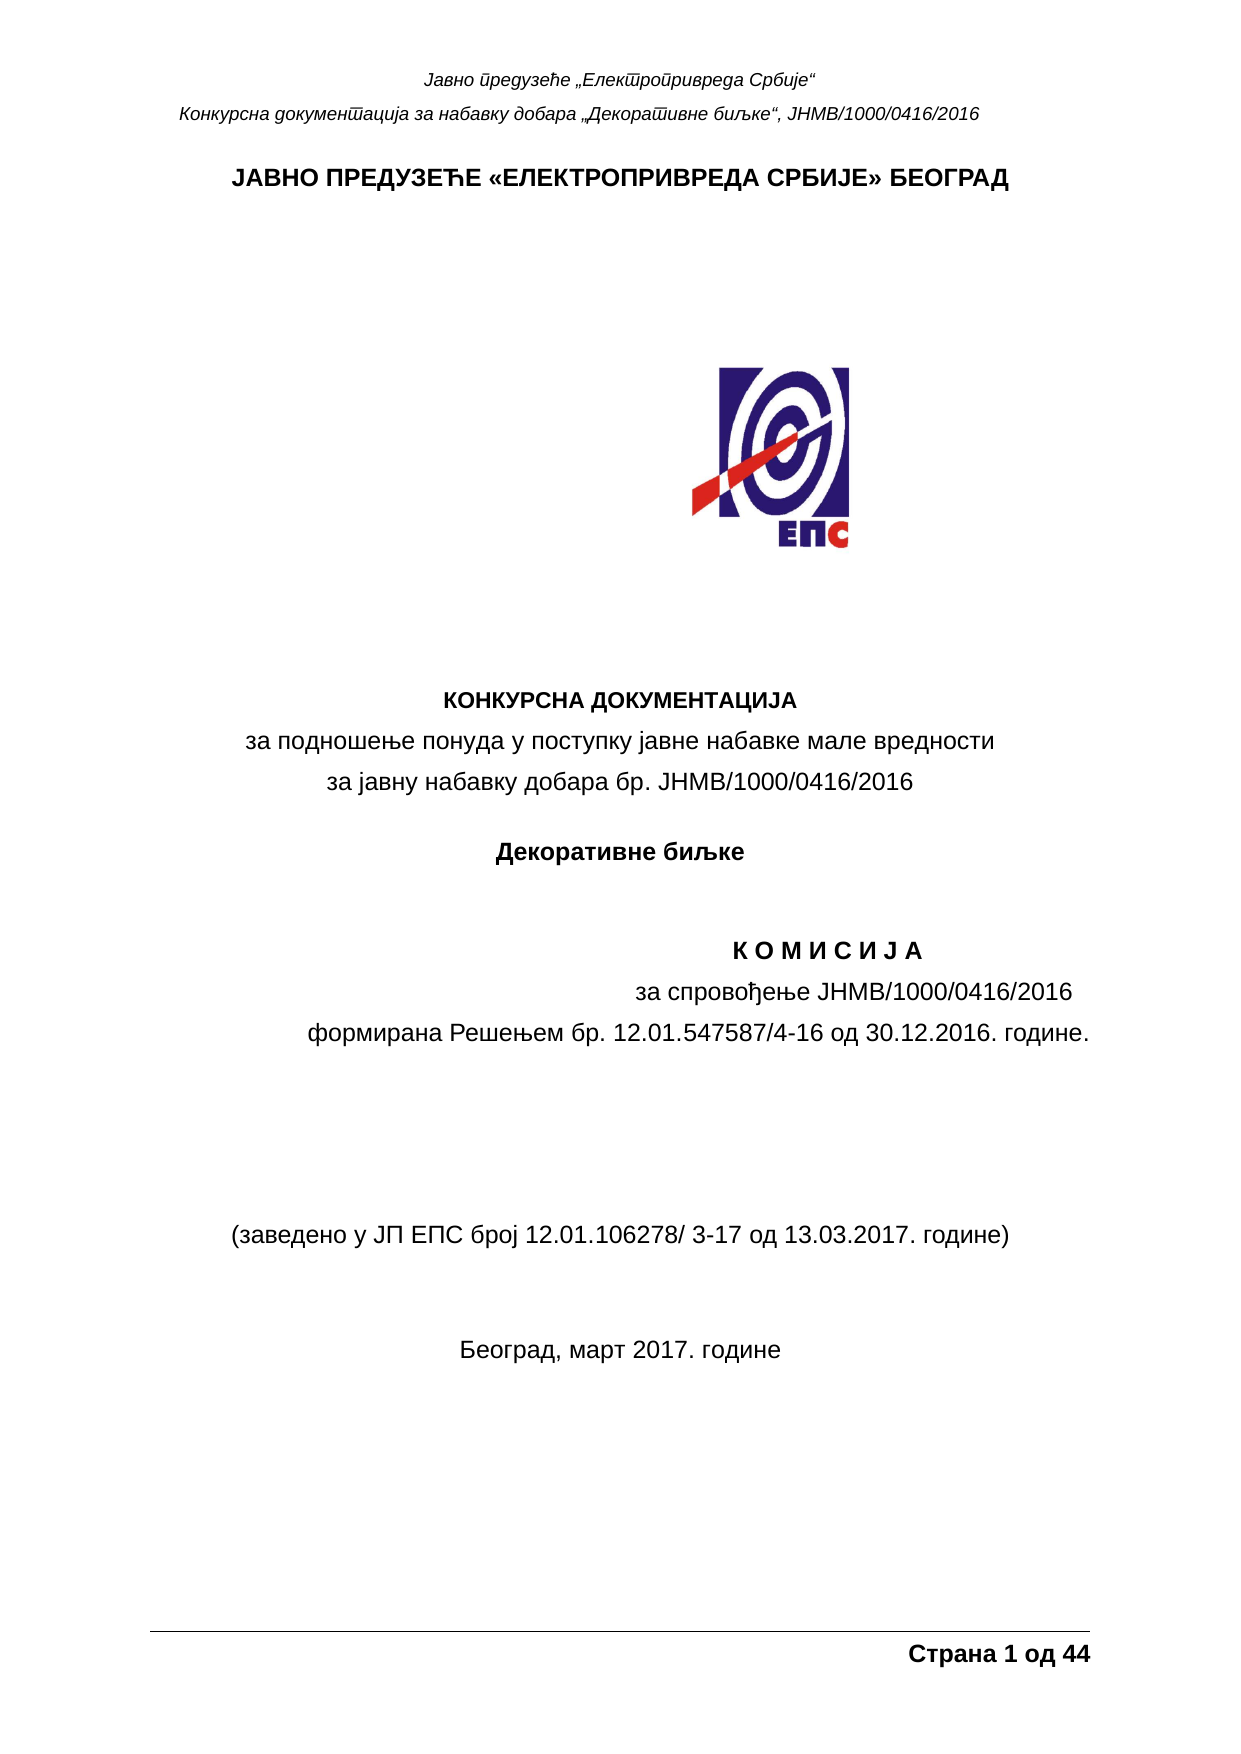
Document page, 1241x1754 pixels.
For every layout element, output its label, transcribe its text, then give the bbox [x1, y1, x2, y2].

picture [672, 356, 870, 566]
text за спровођење ЈНМВ/1000/0416/2016 [150, 977, 1090, 1006]
text Београд, март 2017. године [150, 1334, 1090, 1363]
text за подношење понуда у поступку јавне набавке мале вредности [150, 726, 1090, 754]
text за јавну набавку добара бр. ЈНМВ/1000/0416/2016 [150, 767, 1090, 796]
text формирана Решењем бр. 12.01.547587/4-16 од 30.12.2016. године. [169, 1018, 1090, 1047]
text (заведено у ЈП ЕПС број 12.01.106278/ 3-17 од 13.03.2017. године) [150, 1219, 1090, 1248]
text КОНКУРСНА ДОКУМЕНТАЦИЈА [150, 687, 1090, 713]
text ЈАВНО ПРЕДУЗЕЋЕ «ЕЛЕКТРОПРИВРЕДА СРБИЈЕ» БЕОГРАД [150, 162, 1090, 191]
text К О М И С И Ј А [150, 936, 1090, 964]
title Декоративне биљке [150, 837, 1090, 866]
